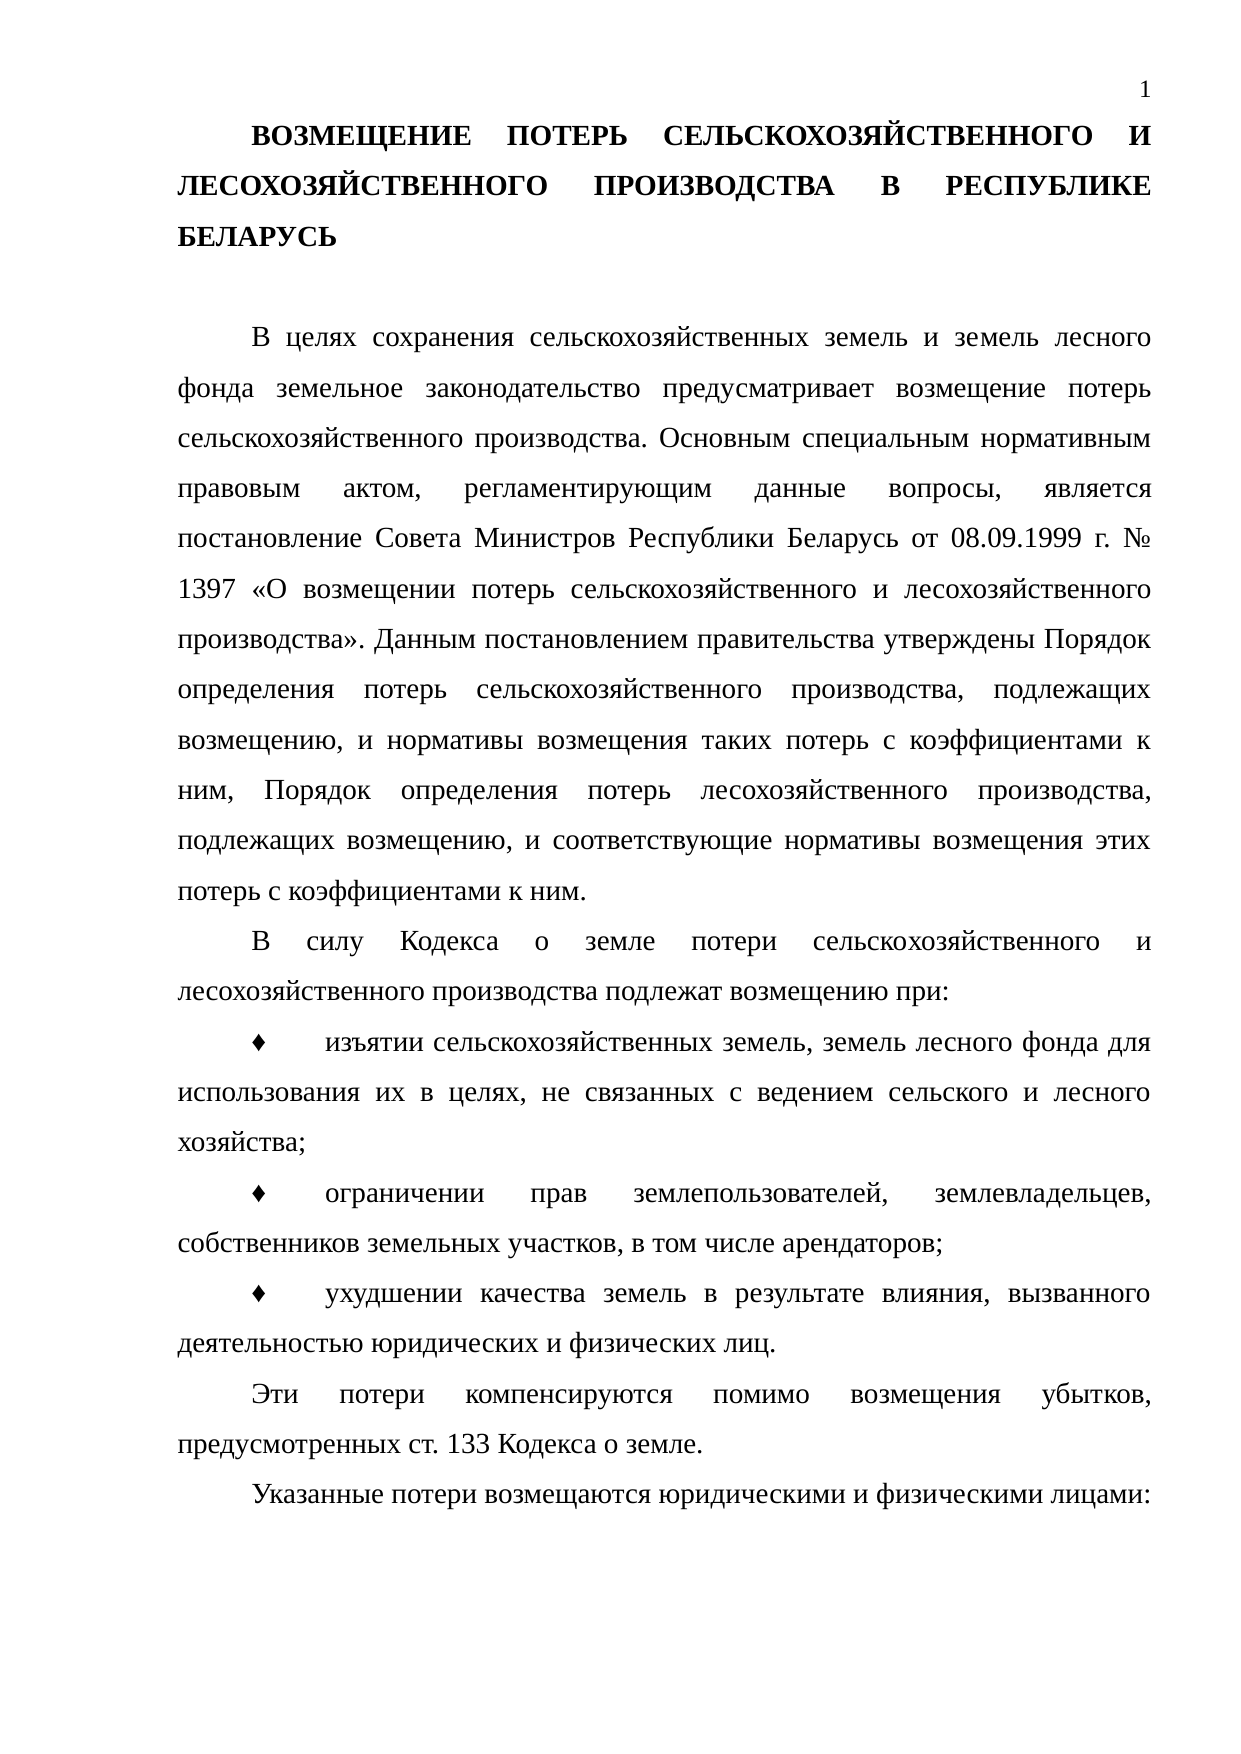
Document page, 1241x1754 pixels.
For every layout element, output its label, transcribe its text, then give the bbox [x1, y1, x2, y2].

text Эти потери компенсируются помимо возмещения убытков, предусмотренных ст. 133 Кодекса о земле. [177, 1376, 1152, 1460]
text В силу Кодекса о земле потери сельскохозяйственного и лесохозяйственного производства подлежат возмещению при: [177, 923, 1152, 1007]
list ограничении прав землепользователей, землевладельцев, собственников земельных участков, в том числе арендаторов; [177, 1175, 1152, 1258]
list изъятии сельскохозяйственных земель, земель лесного фонда для использования их в целях, не связанных с ведением сельского и лесного хозяйства; [177, 1024, 1152, 1158]
list ухудшении качества земель в результате влияния, вызванного деятельностью юридических и физических лиц. [177, 1275, 1152, 1359]
text В целях сохранения сельскохозяйственных земель и земель лесного фонда земельное законодательство предусматривает возмещение потерь сельскохозяйственного производства. Основным специальным нормативным правовым актом, регламентирующим данные вопросы, является постановление Совета Министров Республики Беларусь от 08.09.1999 г. № 1397 «О возмещении потерь сельскохозяйственного и лесохозяйственного производства». Данным постановлением правительства утверждены Порядок определения потерь сельскохозяйственного производства, подлежащих возмещению, и нормативы возмещения таких потерь с коэффициентами к ним, Порядок определения потерь лесохозяйственного производства, подлежащих возмещению, и соответствующие нормативы возмещения этих потерь с коэффициентами к ним. [177, 319, 1152, 906]
text Указанные потери возмещаются юридическими и физическими лицами: [177, 1477, 1152, 1510]
text ВОЗМЕЩЕНИЕ ПОТЕРЬ СЕЛЬСКОХОЗЯЙСТВЕННОГО И ЛЕСОХОЗЯЙСТВЕННОГО ПРОИЗВОДСТВА В РЕСПУБЛИКЕ БЕЛАРУСЬ [177, 118, 1152, 252]
